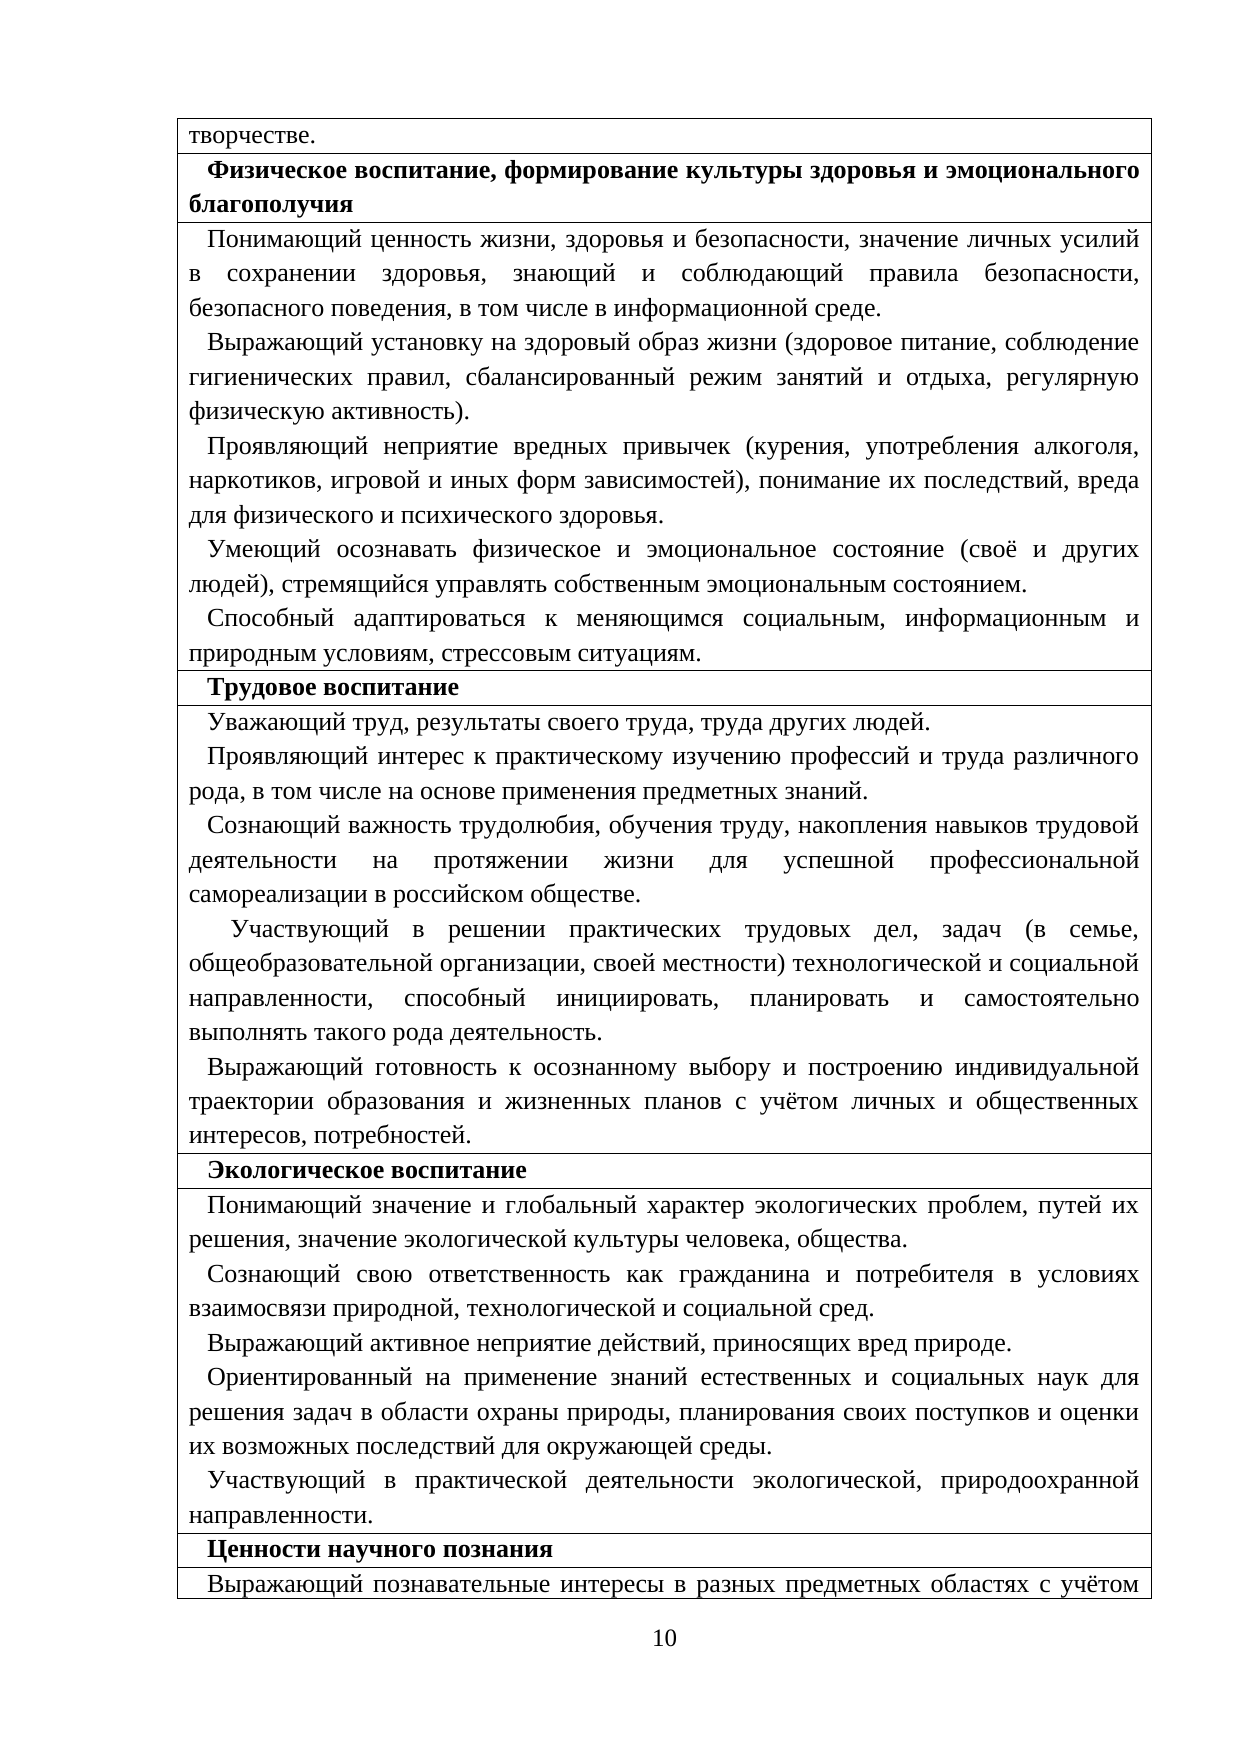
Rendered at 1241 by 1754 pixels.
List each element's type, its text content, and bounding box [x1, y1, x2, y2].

table_cell Трудовое воспитание [178, 671, 1151, 705]
table_cell Уважающий труд, результаты своего труда, труда других людей. Проявляющий интерес к практическому изучению профессий и труда различного рода, в том числе на основе применения предметных знаний. Сознающий важность трудолюбия, обучения труду, накопления навыков трудовой деятельности на протяжении жизни для успешной профессиональной самореализации в российском обществе. Участвующий в решении практических трудовых дел, задач (в семье, общеобразовательной организации, своей местности) технологической и социальной направленности, способный инициировать, планировать и самостоятельно выполнять такого рода деятельность. Выражающий готовность к осознанному выбору и построению индивидуальной траектории образования и жизненных планов с учётом личных и общественных интересов, потребностей. [178, 706, 1151, 1153]
table_cell Экологическое воспитание [178, 1154, 1151, 1188]
table_cell Ценности научного познания [178, 1534, 1151, 1567]
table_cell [178, 119, 1151, 153]
table_cell Физическое воспитание, формирование культуры здоровья и эмоционального благополучия [178, 154, 1151, 222]
table_cell Понимающий значение и глобальный характер экологических проблем, путей их решения, значение экологической культуры человека, общества. Сознающий свою ответственность как гражданина и потребителя в условиях взаимосвязи природной, технологической и социальной сред. Выражающий активное неприятие действий, приносящих вред природе. Ориентированный на применение знаний естественных и социальных наук для решения задач в области охраны природы, планирования своих поступков и оценки их возможных последствий для окружающей среды. Участвующий в практической деятельности экологической, природоохранной направленности. [178, 1189, 1151, 1532]
table_cell Понимающий ценность жизни, здоровья и безопасности, значение личных усилий в сохранении здоровья, знающий и соблюдающий правила безопасности, безопасного поведения, в том числе в информационной среде. Выражающий установку на здоровый образ жизни (здоровое питание, соблюдение гигиенических правил, сбалансированный режим занятий и отдыха, регулярную физическую активность). Проявляющий неприятие вредных привычек (курения, употребления алкоголя, наркотиков, игровой и иных форм зависимостей), понимание их последствий, вреда для физического и психического здоровья. Умеющий осознавать физическое и эмоциональное состояние (своё и других людей), стремящийся управлять собственным эмоциональным состоянием. Способный адаптироваться к меняющимся социальным, информационным и природным условиям, стрессовым ситуациям. [178, 223, 1151, 670]
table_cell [178, 1568, 1151, 1598]
